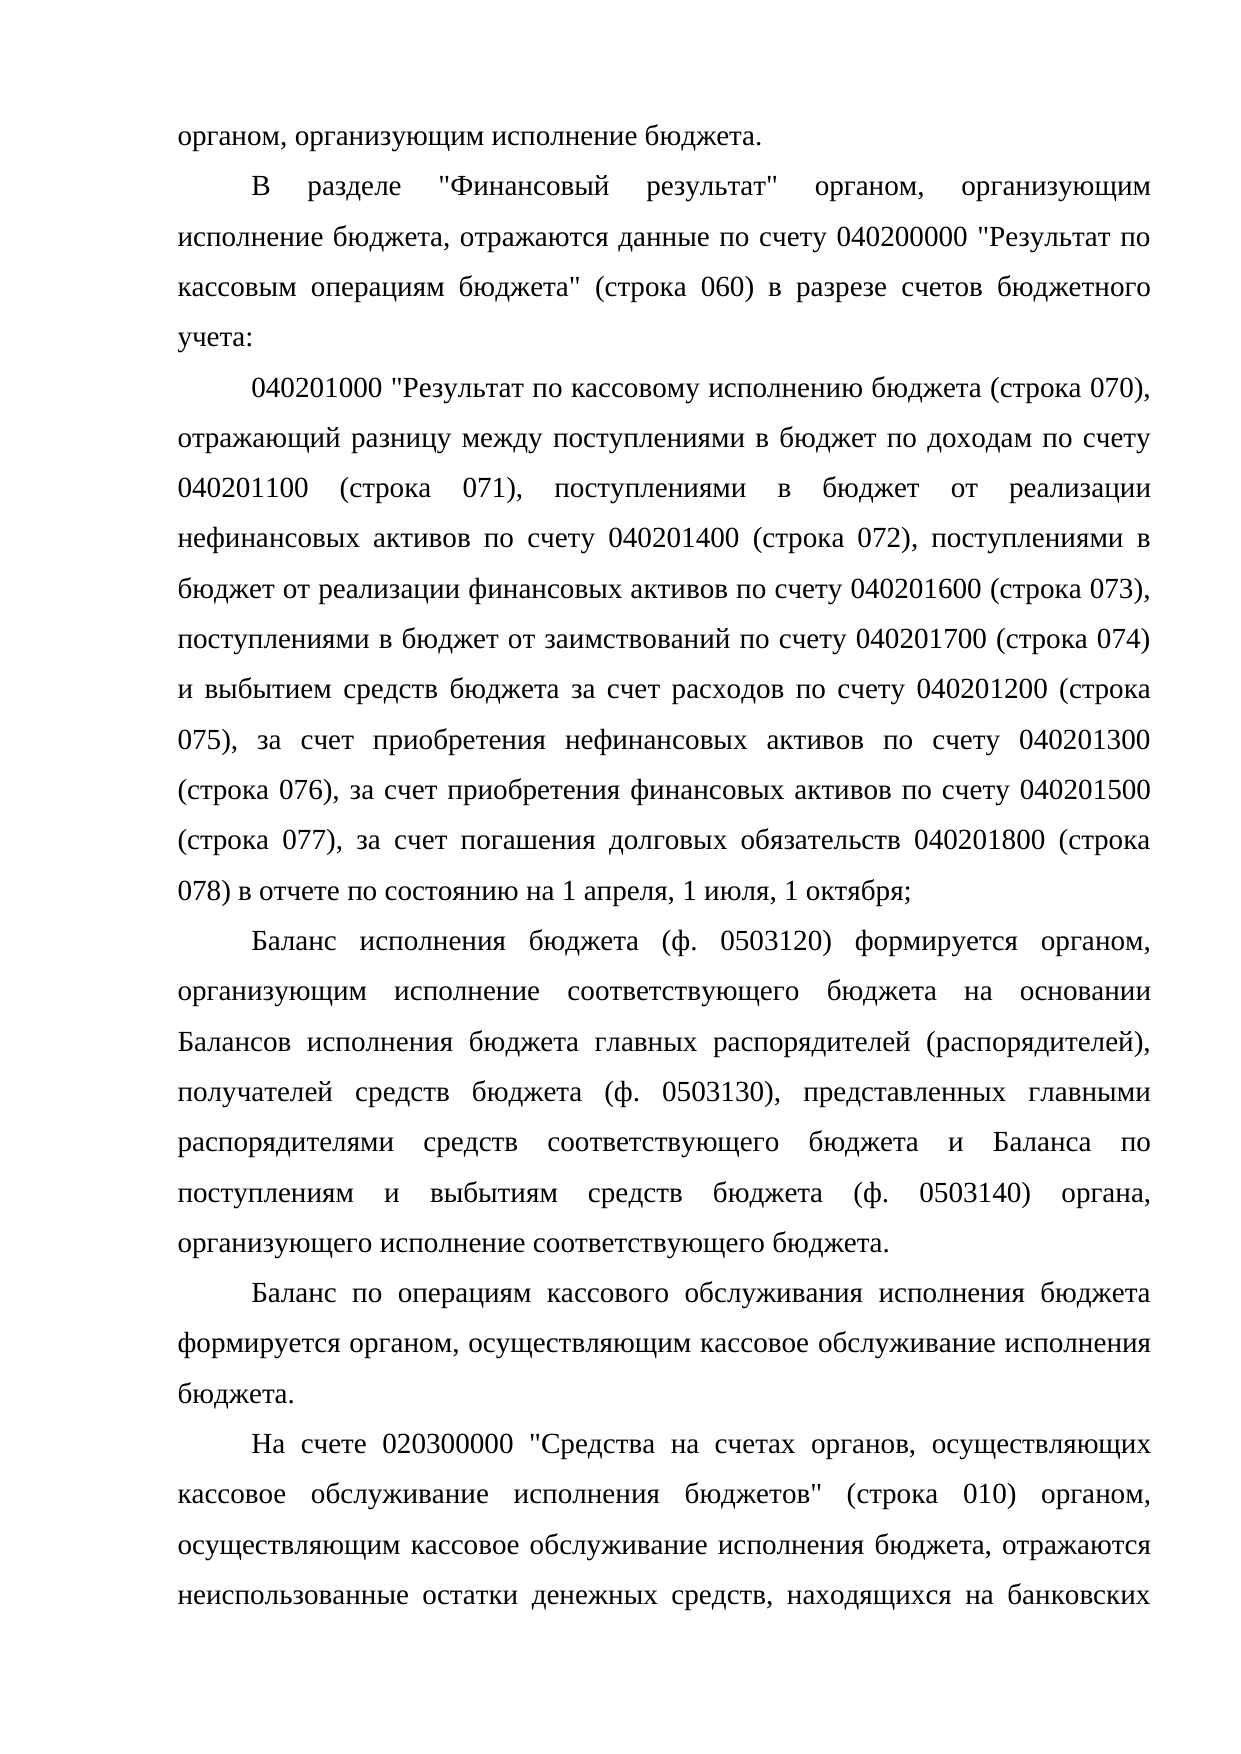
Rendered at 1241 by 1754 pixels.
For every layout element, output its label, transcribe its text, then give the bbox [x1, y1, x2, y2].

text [177, 1426, 1152, 1611]
text 040201000 "Результат по кассовому исполнению бюджета (строка 070), отражающий разницу между поступлениями в бюджет по доходам по счету 040201100 (строка 071), поступлениями в бюджет от реализации нефинансовых активов по счету 040201400 (строка 072), поступлениями в бюджет от реализации финансовых активов по счету 040201600 (строка 073), поступлениями в бюджет от заимствований по счету 040201700 (строка 074) и выбытием средств бюджета за счет расходов по счету 040201200 (строка 075), за счет приобретения нефинансовых активов по счету 040201300 (строка 076), за счет приобретения финансовых активов по счету 040201500 (строка 077), за счет погашения долговых обязательств 040201800 (строка 078) в отчете по состоянию на 1 апреля, 1 июля, 1 октября; [177, 370, 1152, 906]
text Баланс исполнения бюджета (ф. 0503120) формируется органом, организующим исполнение соответствующего бюджета на основании Балансов исполнения бюджета главных распорядителей (распорядителей), получателей средств бюджета (ф. 0503130), представленных главными распорядителями средств соответствующего бюджета и Баланса по поступлениям и выбытиям средств бюджета (ф. 0503140) органа, организующего исполнение соответствующего бюджета. [177, 923, 1152, 1258]
text В разделе "Финансовый результат" органом, организующим исполнение бюджета, отражаются данные по счету 040200000 "Результат по кассовым операциям бюджета" (строка 060) в разрезе счетов бюджетного учета: [177, 168, 1152, 353]
text Баланс по операциям кассового обслуживания исполнения бюджета формируется органом, осуществляющим кассовое обслуживание исполнения бюджета. [177, 1275, 1152, 1409]
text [177, 118, 1152, 152]
